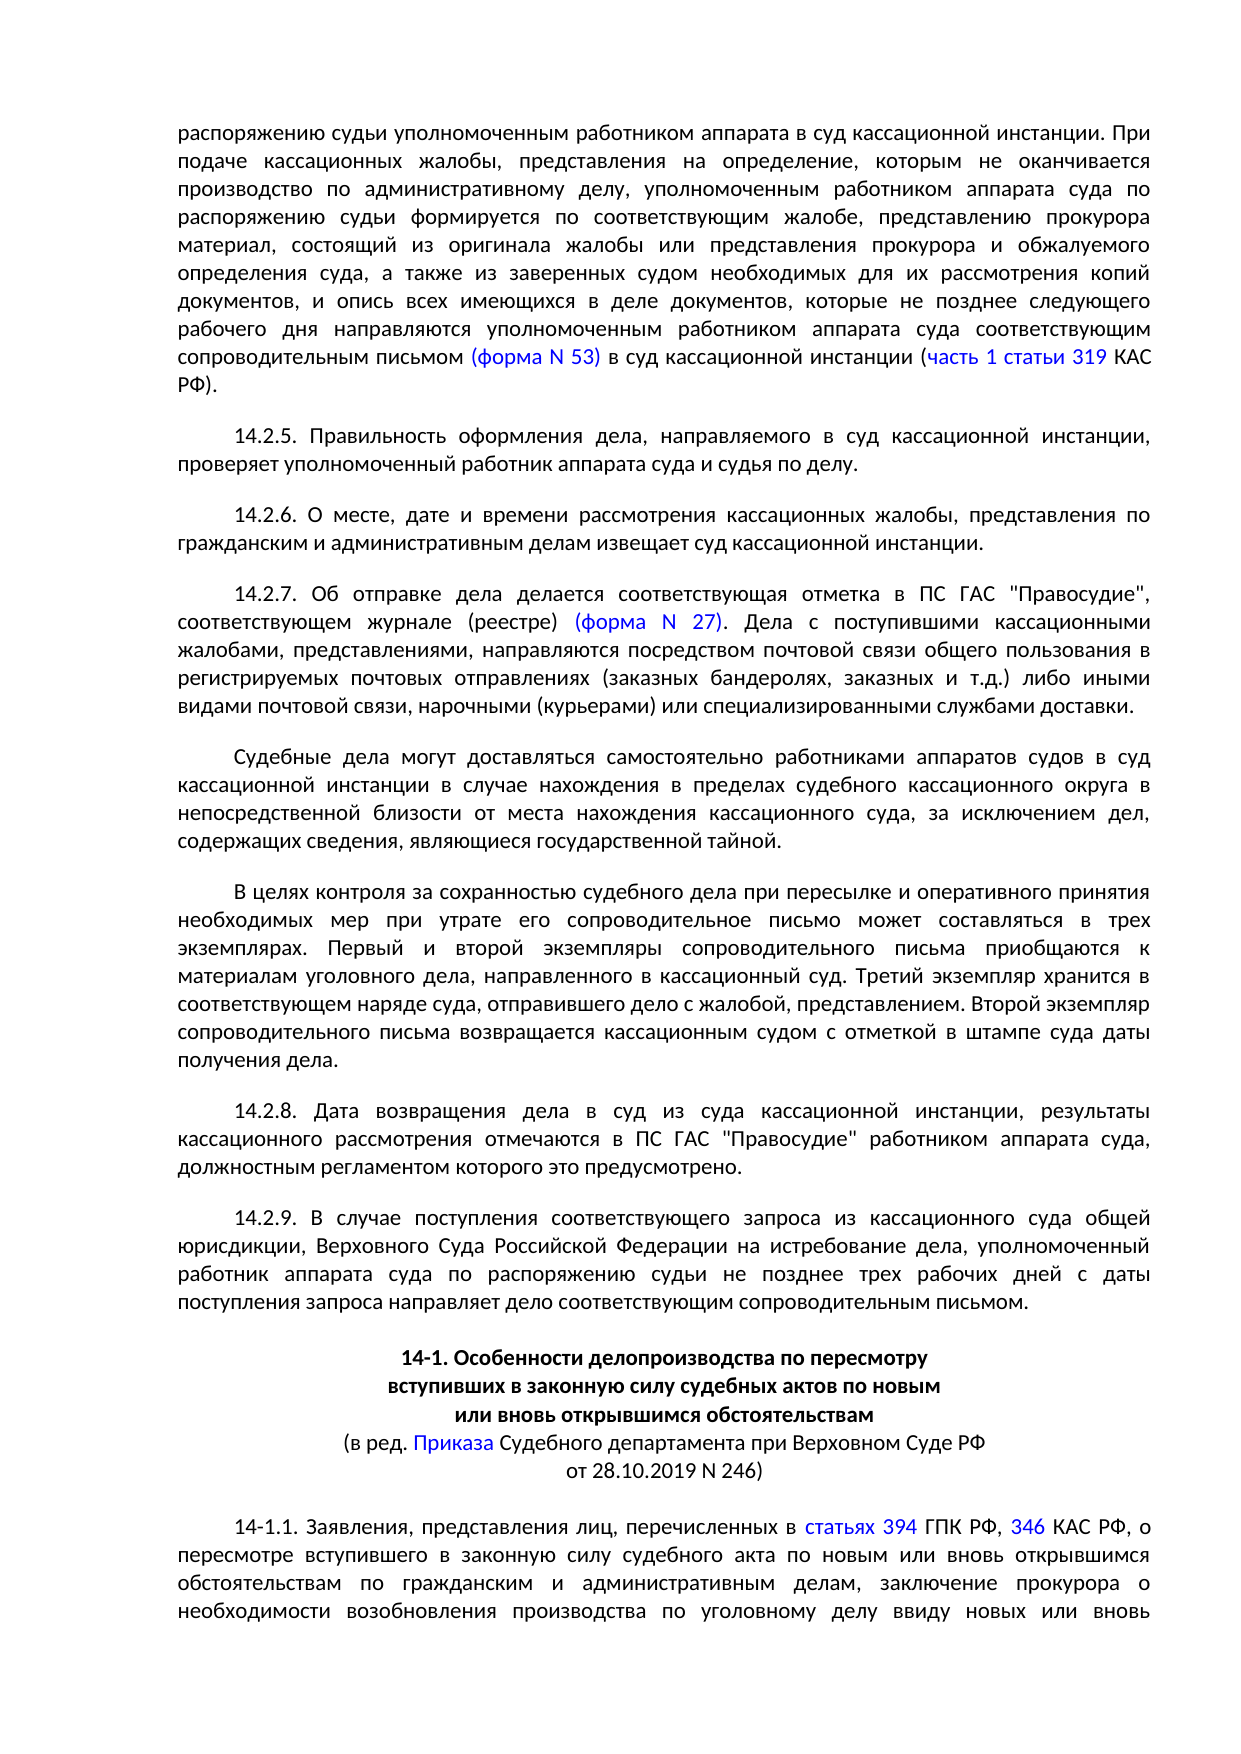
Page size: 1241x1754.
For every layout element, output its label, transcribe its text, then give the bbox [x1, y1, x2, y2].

text 14.2.7. Об отправке дела делается соответствующая отметка в ПС ГАС "Правосудие", соответствующем журнале (реестре) (форма N 27). Дела с поступившими кассационными жалобами, представлениями, направляются посредством почтовой связи общего пользования в регистрируемых почтовых отправлениях (заказных бандеролях, заказных и т.д.) либо иными видами почтовой связи, нарочными (курьерами) или специализированными службами доставки. [177, 579, 1152, 719]
text вступивших в законную силу судебных актов по новым [177, 1372, 1152, 1400]
text от 28.10.2019 N 246) [177, 1456, 1152, 1484]
text 14.2.6. О месте, дате и времени рассмотрения кассационных жалобы, представления по гражданским и административным делам извещает суд кассационной инстанции. [177, 500, 1152, 556]
text В целях контроля за сохранностью судебного дела при пересылке и оперативного принятия необходимых мер при утрате его сопроводительное письмо может составляться в трех экземплярах. Первый и второй экземпляры сопроводительного письма приобщаются к материалам уголовного дела, направленного в кассационный суд. Третий экземпляр хранится в соответствующем наряде суда, отправившего дело с жалобой, представлением. Второй экземпляр сопроводительного письма возвращается кассационным судом с отметкой в штампе суда даты получения дела. [177, 877, 1152, 1073]
text (в ред. Приказа Судебного департамента при Верховном Суде РФ [177, 1428, 1152, 1456]
text 14.2.8. Дата возвращения дела в суд из суда кассационной инстанции, результаты кассационного рассмотрения отмечаются в ПС ГАС "Правосудие" работником аппарата суда, должностным регламентом которого это предусмотрено. [177, 1096, 1152, 1180]
text 14.2.9. В случае поступления соответствующего запроса из кассационного суда общей юрисдикции, Верховного Суда Российской Федерации на истребование дела, уполномоченный работник аппарата суда по распоряжению судьи не позднее трех рабочих дней с даты поступления запроса направляет дело соответствующим сопроводительным письмом. [177, 1203, 1152, 1315]
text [177, 118, 1152, 398]
text Судебные дела могут доставляться самостоятельно работниками аппаратов судов в суд кассационной инстанции в случае нахождения в пределах судебного кассационного округа в непосредственной близости от места нахождения кассационного суда, за исключением дел, содержащих сведения, являющиеся государственной тайной. [177, 742, 1152, 854]
text или вновь открывшимся обстоятельствам [177, 1400, 1152, 1428]
text 14.2.5. Правильность оформления дела, направляемого в суд кассационной инстанции, проверяет уполномоченный работник аппарата суда и судья по делу. [177, 421, 1152, 477]
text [177, 1512, 1152, 1624]
text 14-1. Особенности делопроизводства по пересмотру [177, 1343, 1152, 1372]
